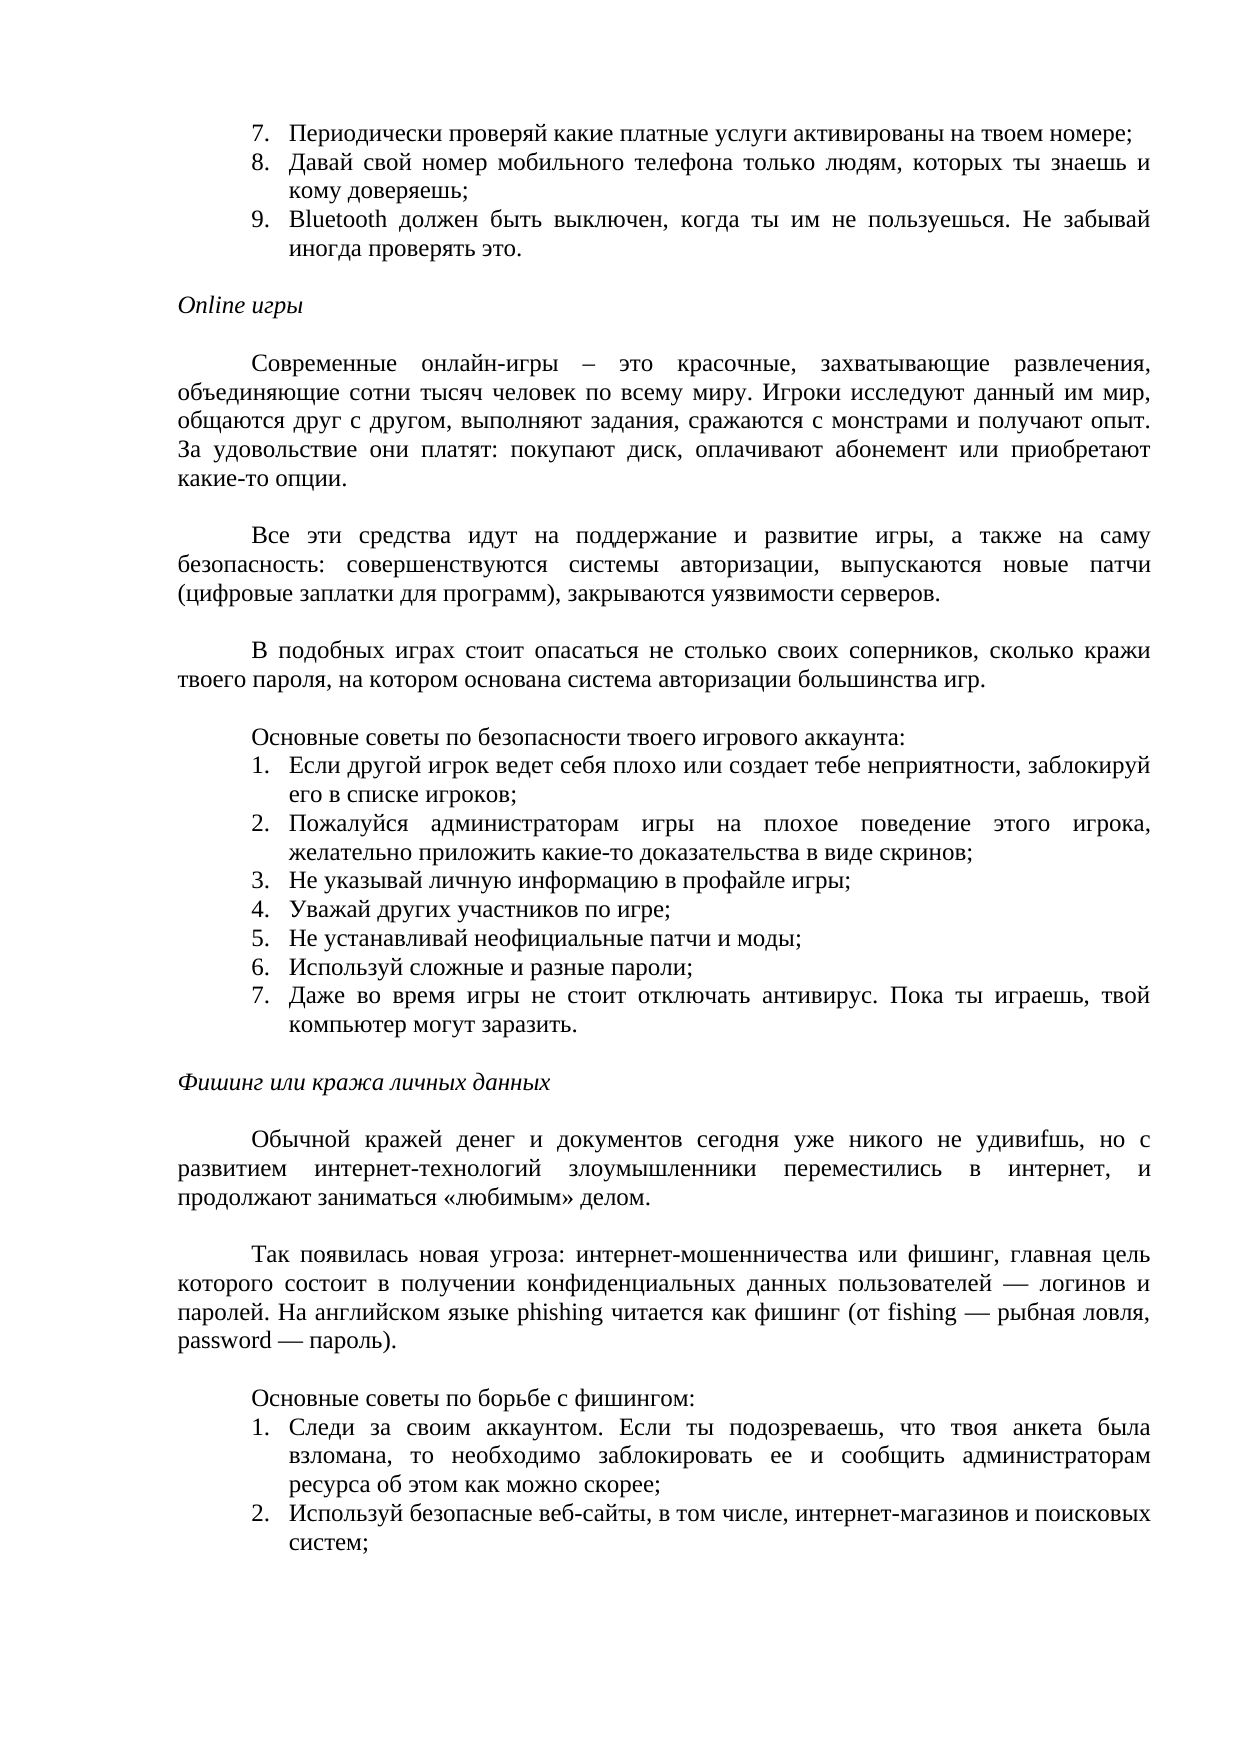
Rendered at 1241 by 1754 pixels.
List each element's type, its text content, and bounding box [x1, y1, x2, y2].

text Так появилась новая угроза: интернет-мошенничества или фишинг, главная цель которого состоит в получении конфиденциальных данных пользователей — логинов и паролей. На английском языке phishing читается как фишинг (от fishing — рыбная ловля, password — пароль). [177, 1239, 1152, 1354]
list Используй сложные и разные пароли; [251, 952, 1152, 981]
list Не указывай личную информацию в профайле игры; [251, 866, 1152, 894]
list Используй безопасные веб-сайты, в том числе, интернет-магазинов и поисковых систем; [251, 1498, 1152, 1556]
text Обычной кражей денег и документов сегодня уже никого не удивиfшь, но с развитием интернет-технологий злоумышленники переместились в интернет, и продолжают заниматься «любимым» делом. [177, 1124, 1152, 1211]
text Основные советы по безопасности твоего игрового аккаунта: [177, 722, 1152, 751]
text Все эти средства идут на поддержание и развитие игры, а также на саму безопасность: совершенствуются системы авторизации, выпускаются новые патчи (цифровые заплатки для программ), закрываются уязвимости серверов. [177, 521, 1152, 607]
text Современные онлайн-игры – это красочные, захватывающие развлечения, объединяющие сотни тысяч человек по всему миру. Игроки исследуют данный им мир, общаются друг с другом, выполняют задания, сражаются с монстрами и получают опыт. За удовольствие они платят: покупают диск, оплачивают абонемент или приобретают какие-то опции. [177, 348, 1152, 492]
list Уважай других участников по игре; [251, 894, 1152, 923]
text Фишинг или кража личных данных [177, 1067, 1152, 1096]
list Давай свой номер мобильного телефона только людям, которых ты знаешь и кому доверяешь; [251, 147, 1152, 204]
list Следи за своим аккаунтом. Если ты подозреваешь, что твоя анкета была взломана, то необходимо заблокировать ее и сообщить администраторам ресурса об этом как можно скорее; [251, 1412, 1152, 1498]
list Пожалуйся администраторам игры на плохое поведение этого игрока, желательно приложить какие-то доказательства в виде скринов; [251, 808, 1152, 866]
list Даже во время игры не стоит отключать антивирус. Пока ты играешь, твой компьютер могут заразить. [251, 981, 1152, 1038]
list Не устанавливай неофициальные патчи и моды; [251, 923, 1152, 952]
list Bluetooth должен быть выключен, когда ты им не пользуешься. Не забывай иногда проверять это. [251, 204, 1152, 262]
text Online игры [177, 291, 1152, 319]
list Периодически проверяй какие платные услуги активированы на твоем номере; [251, 118, 1152, 147]
text В подобных играх стоит опасаться не столько своих соперников, сколько кражи твоего пароля, на котором основана система авторизации большинства игр. [177, 636, 1152, 693]
list Если другой игрок ведет себя плохо или создает тебе неприятности, заблокируй его в списке игроков; [251, 751, 1152, 808]
text Основные советы по борьбе с фишингом: [177, 1383, 1152, 1412]
